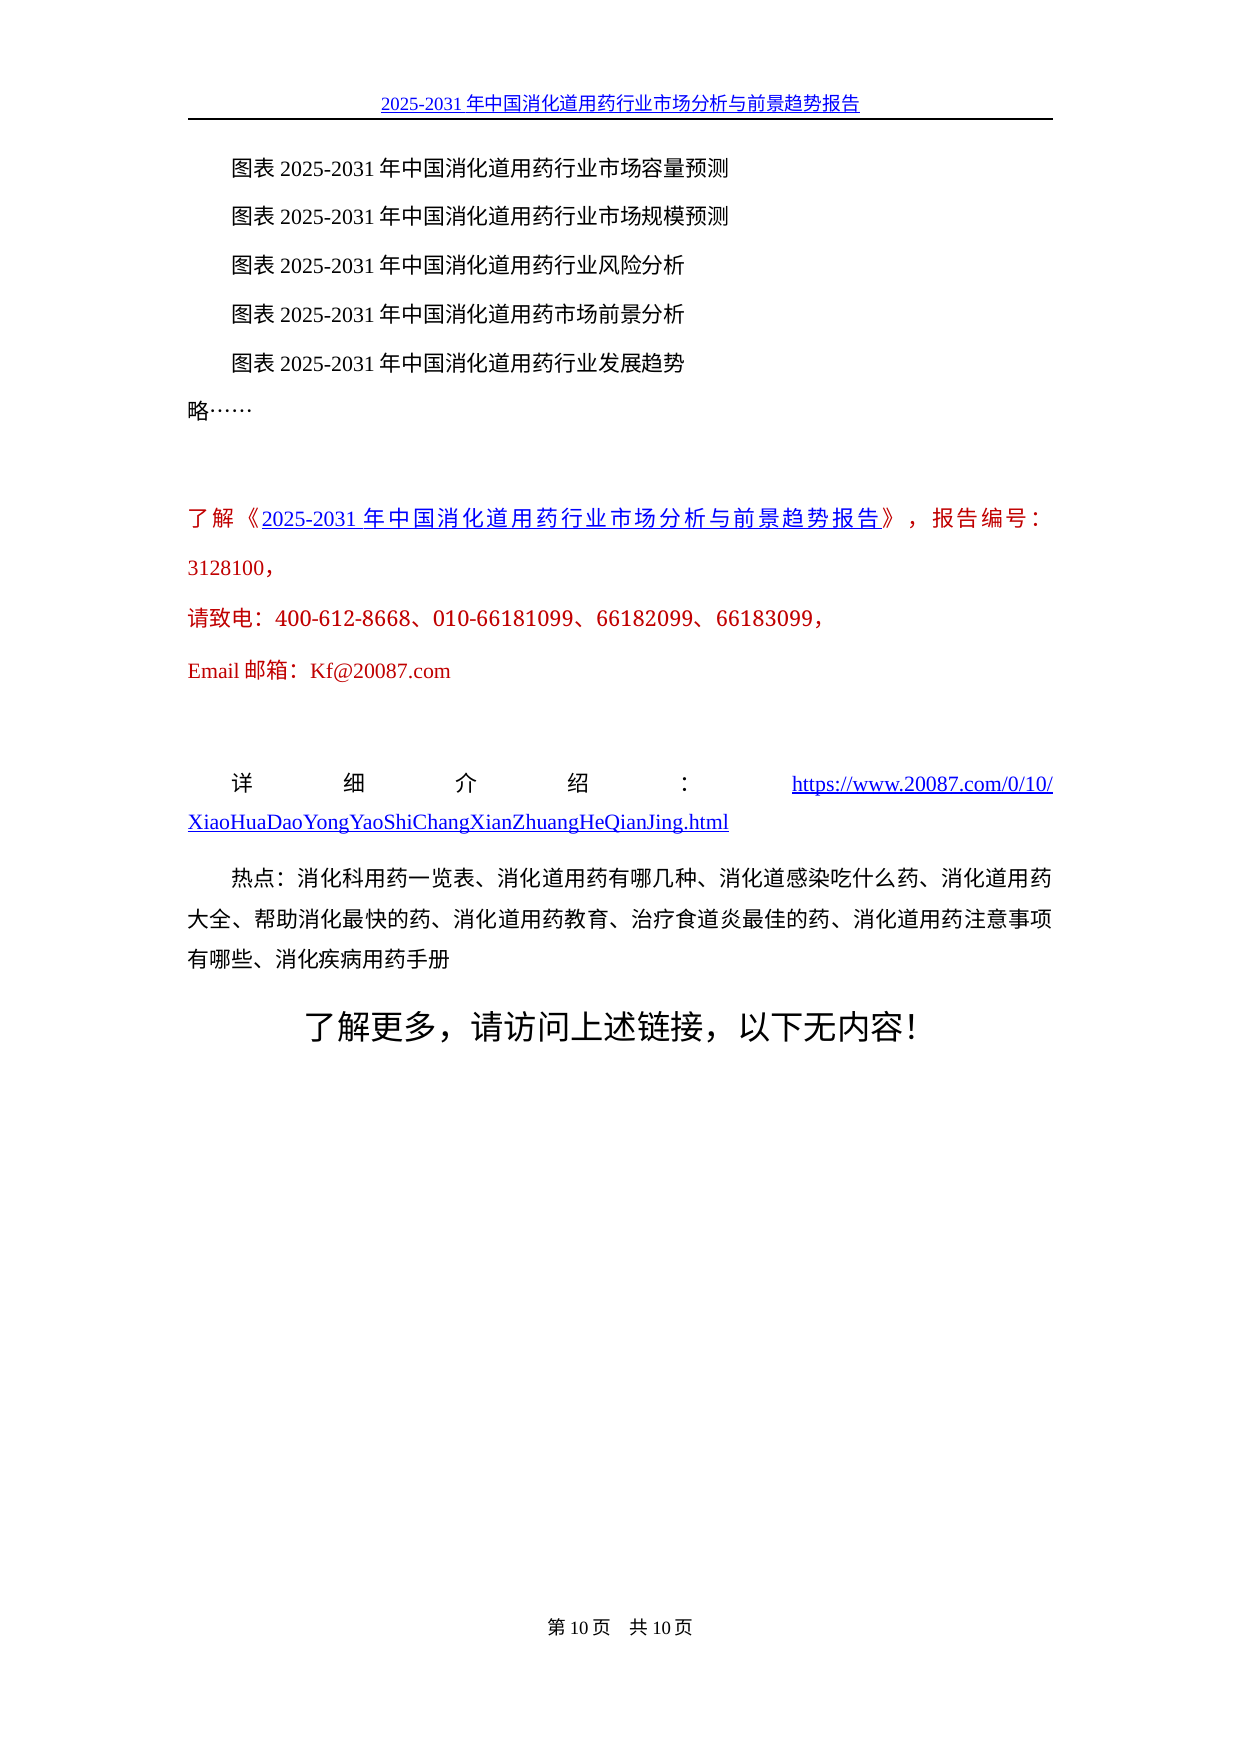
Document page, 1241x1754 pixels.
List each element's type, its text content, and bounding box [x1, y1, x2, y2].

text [187, 150, 1053, 426]
text 请致电：400-612-8668、010-66181099、66182099、66183099， [187, 601, 1053, 633]
text 热点：消化科用药一览表、消化道用药有哪几种、消化道感染吃什么药、消化道用药大全、帮助消化最快的药、消化道用药教育、治疗食道炎最佳的药、消化道用药注意事项有哪些、消化疾病用药手册 [187, 861, 1053, 974]
title 了解更多，请访问上述链接，以下无内容！ [187, 992, 1053, 1057]
text Email邮箱：Kf@20087.com [187, 652, 1053, 685]
text 了解《2025-2031年中国消化道用药行业市场分析与前景趋势报告》，报告编号：3128100， [187, 500, 1053, 582]
text 详细介绍：https://www.20087.com/0/10/XiaoHuaDaoYongYaoShiChangXianZhuangHeQianJing.html [187, 765, 1053, 838]
